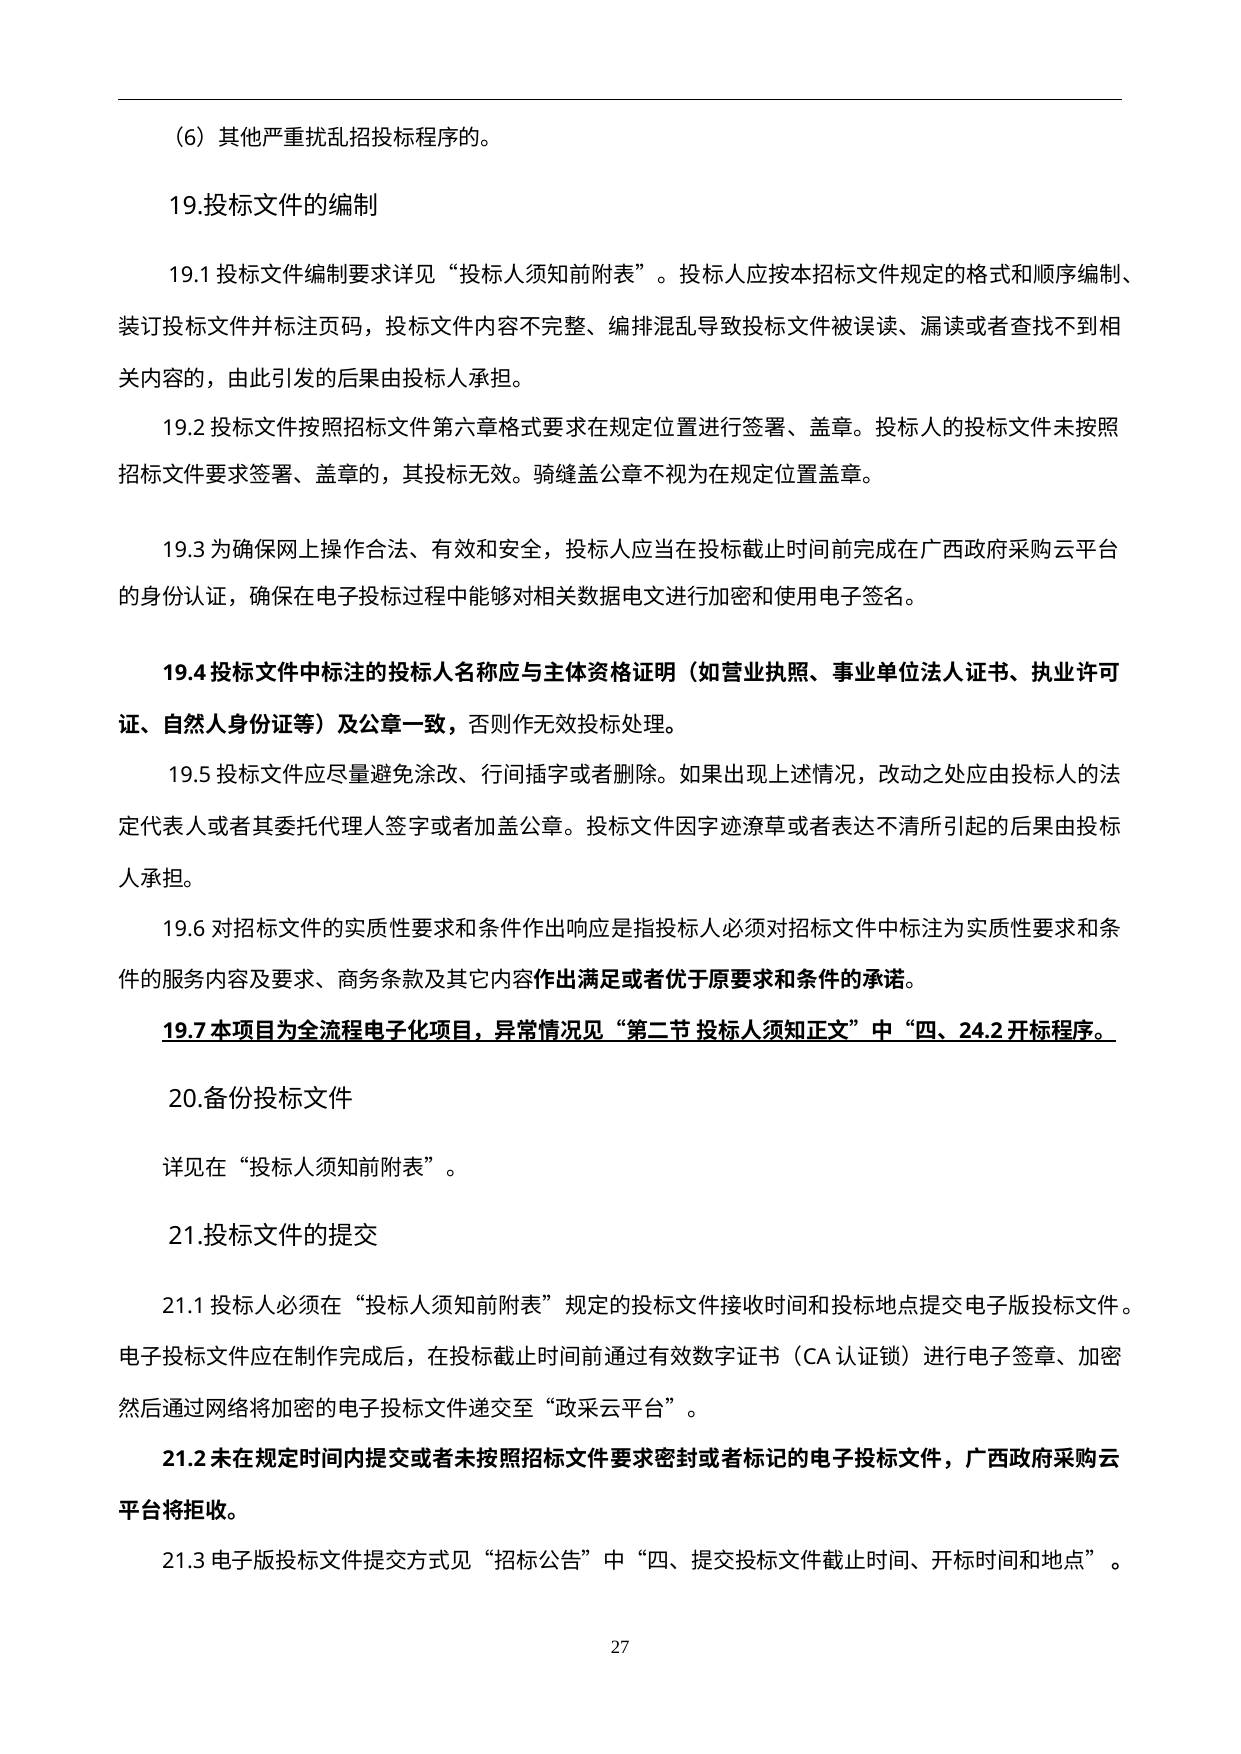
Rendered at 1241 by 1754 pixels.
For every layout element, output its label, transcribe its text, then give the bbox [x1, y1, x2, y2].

text 19.投标文件的编制 [118, 169, 1122, 238]
text 19.6 对招标文件的实质性要求和条件作出响应是指投标人必须对招标文件中标注为实质性要求和条件的服务内容及要求、商务条款及其它内容作出满足或者优于原要求和条件的承诺。 [118, 909, 1122, 996]
text 21.投标文件的提交 [118, 1199, 1122, 1268]
text 19.1投标文件编制要求详见“投标人须知前附表”。投标人应按本招标文件规定的格式和顺序编制、装订投标文件并标注页码，投标文件内容不完整、编排混乱导致投标文件被误读、漏读或者查找不到相关内容的，由此引发的后果由投标人承担。 [118, 256, 1122, 394]
text 详见在“投标人须知前附表”。 [118, 1149, 1122, 1183]
text 19.5投标文件应尽量避免涂改、行间插字或者删除。如果出现上述情况，改动之处应由投标人的法定代表人或者其委托代理人签字或者加盖公章。投标文件因字迹潦草或者表达不清所引起的后果由投标人承担。 [118, 756, 1122, 894]
text 21.1投标人必须在“投标人须知前附表”规定的投标文件接收时间和投标地点提交电子版投标文件。电子投标文件应在制作完成后，在投标截止时间前通过有效数字证书（CA认证锁）进行电子签章、加密，然后通过网络将加密的电子投标文件递交至“政采云平台”。 [118, 1286, 1122, 1424]
text 20.备份投标文件 [118, 1062, 1122, 1131]
text （6）其他严重扰乱招投标程序的。 [118, 118, 1122, 153]
text 21.3电子版投标文件提交方式见“招标公告”中“四、提交投标文件截止时间、开标时间和地点” 。 [118, 1542, 1122, 1576]
text 19.7本项目为全流程电子化项目，异常情况见“第二节 投标人须知正文”中“四、24.2开标程序。 [118, 1011, 1122, 1046]
text 21.2未在规定时间内提交或者未按照招标文件要求密封或者标记的电子投标文件，广西政府采购云平台将拒收。 [118, 1440, 1122, 1526]
text 19.2投标文件按照招标文件第六章格式要求在规定位置进行签署、盖章。投标人的投标文件未按照招标文件要求签署、盖章的，其投标无效。骑缝盖公章不视为在规定位置盖章。 [118, 409, 1122, 489]
text 19.3为确保网上操作合法、有效和安全，投标人应当在投标截止时间前完成在广西政府采购云平台的身份认证，确保在电子投标过程中能够对相关数据电文进行加密和使用电子签名。 [118, 532, 1122, 611]
text 19.4投标文件中标注的投标人名称应与主体资格证明（如营业执照、事业单位法人证书、执业许可证、自然人身份证等）及公章一致，否则作无效投标处理。 [118, 654, 1122, 740]
